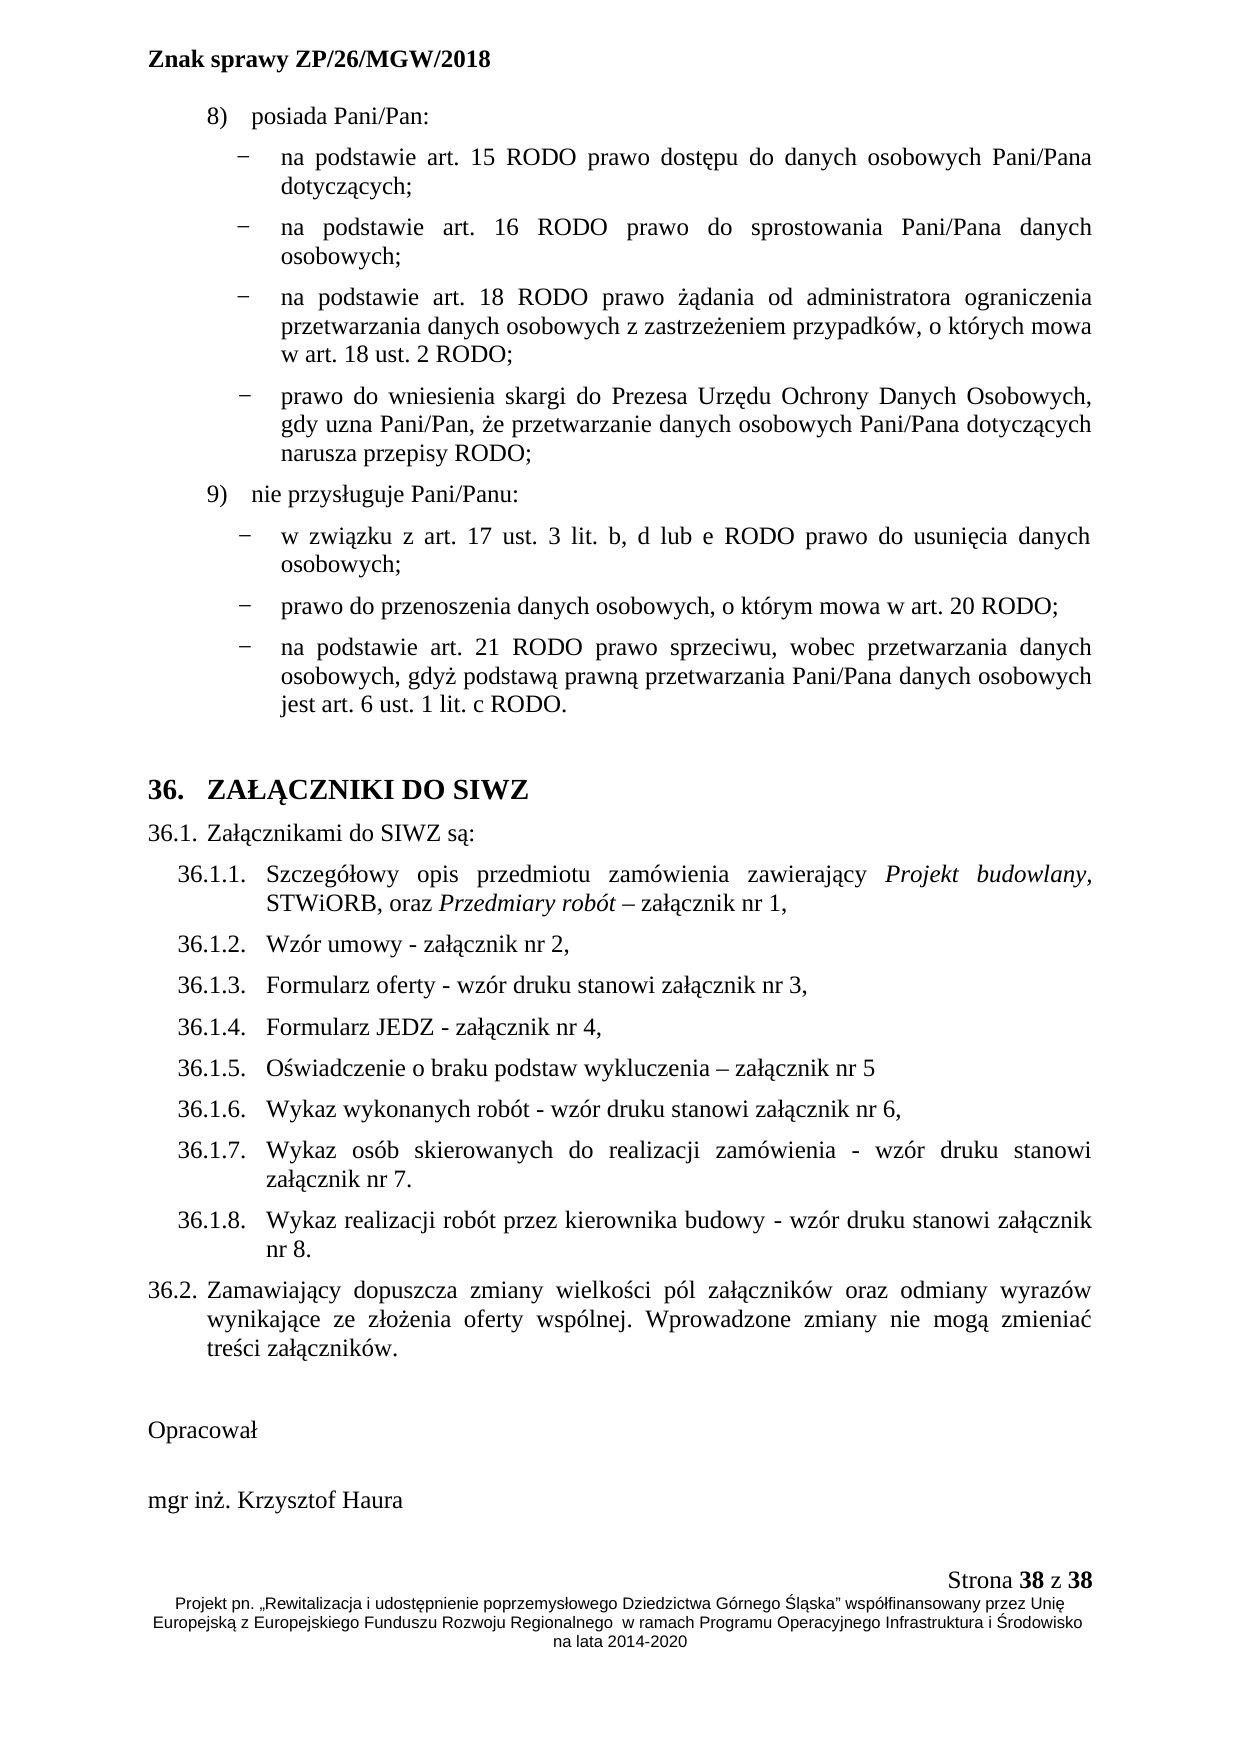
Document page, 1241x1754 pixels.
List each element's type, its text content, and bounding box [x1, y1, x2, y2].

text Opracował [148, 1416, 1093, 1444]
text 36.1.7. Wykaz osób skierowanych do realizacji zamówienia - wzór druku stanowi załącznik nr 7. [177, 1136, 1093, 1193]
list prawo do wniesienia skargi do Prezesa Urzędu Ochrony Danych Osobowych, gdy uzna Pani/Pan, że przetwarzanie danych osobowych Pani/Pana dotyczących narusza przepisy RODO; [236, 381, 1093, 467]
text 36.1. Załącznikami do SIWZ są: [148, 818, 1093, 847]
list prawo do przenoszenia danych osobowych, o którym mowa w art. 20 RODO; [236, 591, 1093, 619]
list w związku z art. 17 ust. 3 lit. b, d lub e RODO prawo do usunięcia danych osobowych; [236, 521, 1093, 578]
text 36.2. Zamawiający dopuszcza zmiany wielkości pól załączników oraz odmiany wyrazów wynikające ze złożenia oferty wspólnej. Wprowadzone zmiany nie mogą zmieniać treści załączników. [148, 1276, 1093, 1362]
text mgr inż. Krzysztof Haura [148, 1486, 1093, 1514]
text 36.1.2. Wzór umowy - załącznik nr 2, [177, 929, 1093, 958]
text 36.1.3. Formularz oferty - wzór druku stanowi załącznik nr 3, [177, 971, 1093, 999]
list na podstawie art. 15 RODO prawo dostępu do danych osobowych Pani/Pana dotyczących; [236, 142, 1093, 199]
text 36.1.5. Oświadczenie o braku podstaw wykluczenia – załącznik nr 5 [177, 1053, 1093, 1082]
list posiada Pani/Pan: [207, 101, 1093, 129]
text 36.1.6. Wykaz wykonanych robót - wzór druku stanowi załącznik nr 6, [177, 1094, 1093, 1123]
text 36.1.8. Wykaz realizacji robót przez kierownika budowy - wzór druku stanowi załącznik nr 8. [177, 1206, 1093, 1263]
text 36.1.4. Formularz JEDZ - załącznik nr 4, [177, 1012, 1093, 1041]
list na podstawie art. 21 RODO prawo sprzeciwu, wobec przetwarzania danych osobowych, gdyż podstawą prawną przetwarzania Pani/Pana danych osobowych jest art. 6 ust. 1 lit. c RODO. [236, 632, 1093, 718]
subtitle 36. ZAŁĄCZNIKI DO SIWZ [148, 772, 1093, 806]
text 36.1.1. Szczegółowy opis przedmiotu zamówienia zawierający Projekt budowlany, STWiORB, oraz Przedmiary robót – załącznik nr 1, [177, 859, 1093, 917]
text 9) nie przysługuje Pani/Panu: [207, 479, 1093, 508]
list na podstawie art. 18 RODO prawo żądania od administratora ograniczenia przetwarzania danych osobowych z zastrzeżeniem przypadków, o których mowa w art. 18 ust. 2 RODO; [236, 282, 1093, 368]
list na podstawie art. 16 RODO prawo do sprostowania Pani/Pana danych osobowych; [236, 212, 1093, 269]
